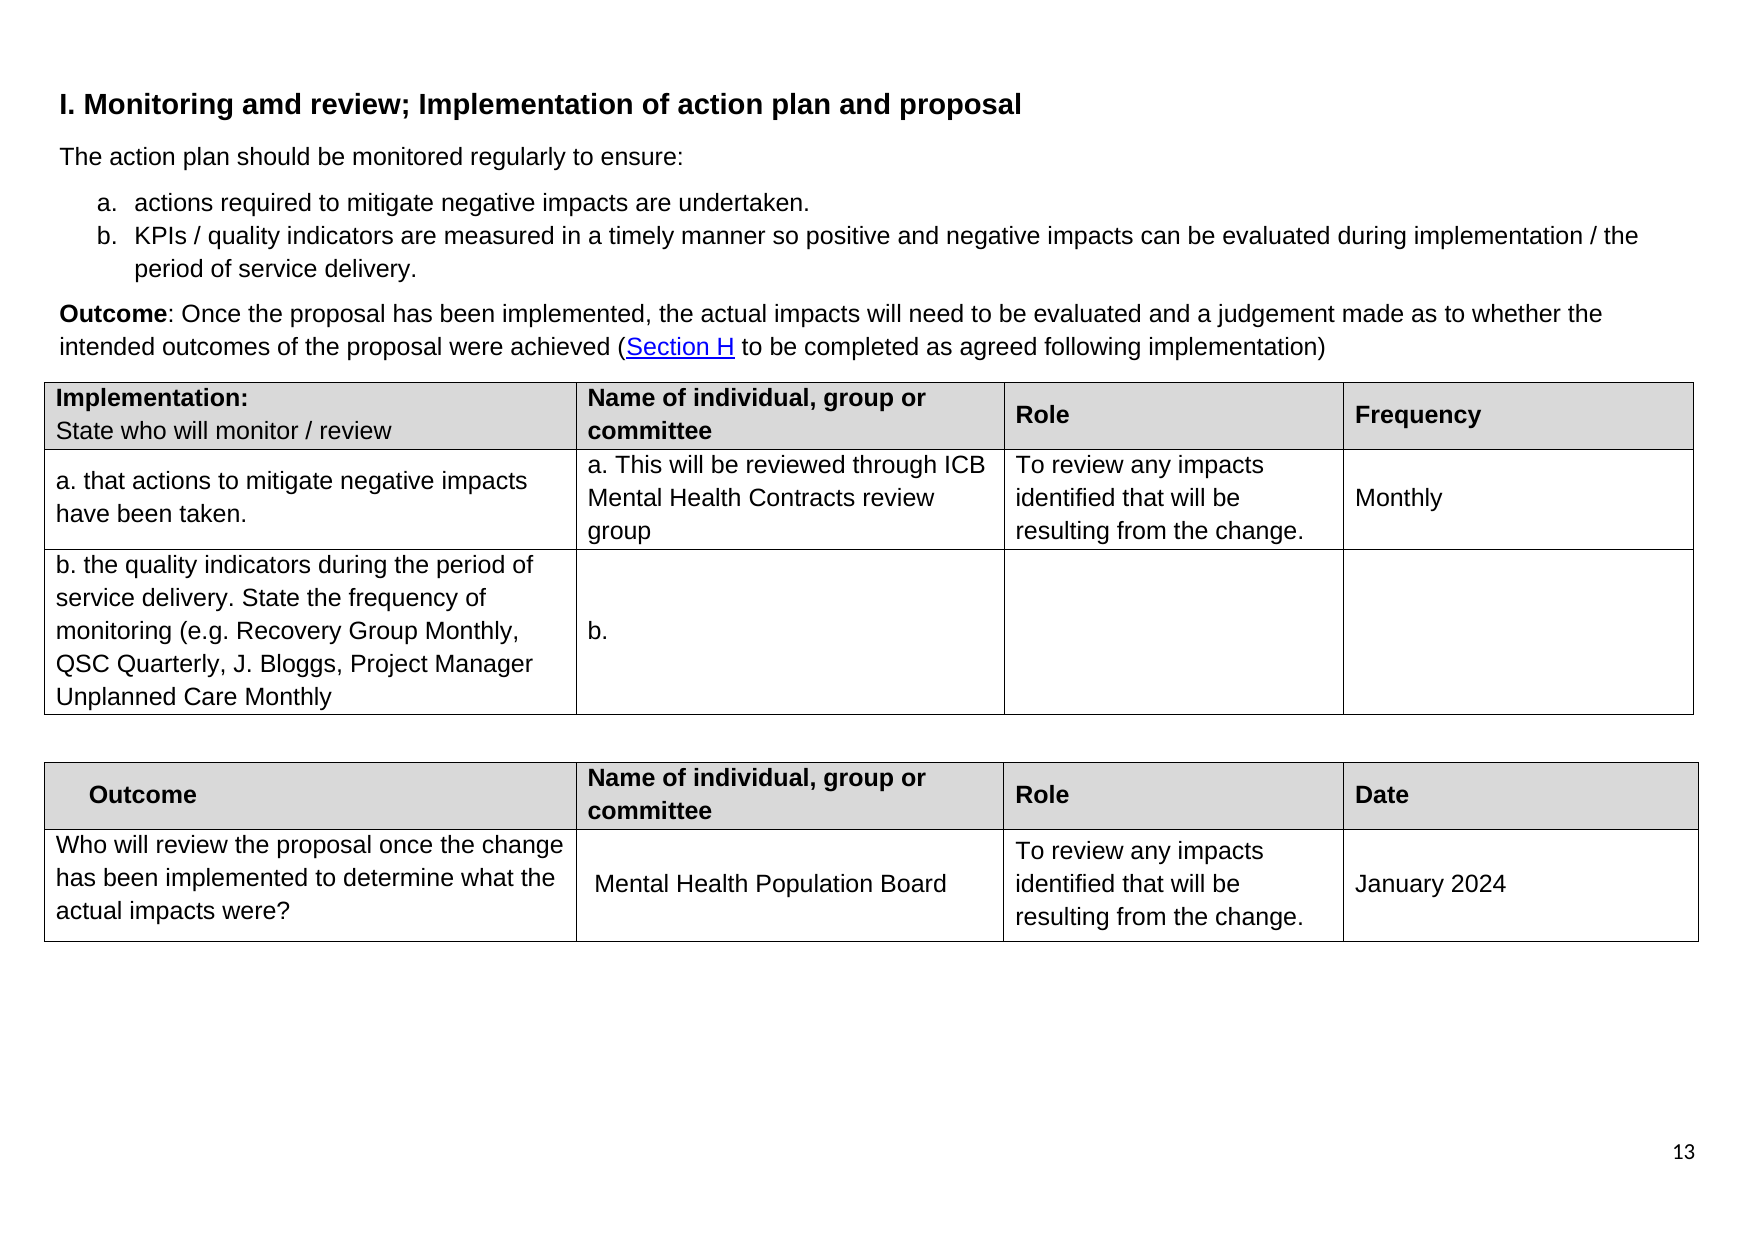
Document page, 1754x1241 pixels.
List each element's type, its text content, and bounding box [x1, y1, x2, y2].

table_header Role [1005, 383, 1343, 449]
text The action plan should be monitored regularly to ensure: [59, 142, 1695, 171]
table_cell Mental Health Population Board [577, 830, 1003, 941]
table_cell b. [577, 550, 1004, 714]
table_cell Monthly [1344, 450, 1693, 548]
table_header Date [1344, 763, 1698, 829]
table_cell To review any impacts identified that will be resulting from the change. [1004, 830, 1343, 941]
subtitle I. Monitoring amd review; Implementation of action plan and proposal [59, 87, 1695, 121]
table_header Name of individual, group or committee [577, 763, 1003, 829]
table_cell a. that actions to mitigate negative impacts have been taken. [45, 450, 576, 548]
table_cell [1344, 550, 1693, 714]
table_header Name of individual, group or committee [577, 383, 1004, 449]
table_header Implementation: State who will monitor / review [45, 383, 576, 449]
table_header Role [1004, 763, 1343, 829]
table_header Outcome [45, 763, 576, 829]
table_cell Who will review the proposal once the change has been implemented to determine what the actual impacts were? [45, 830, 576, 941]
text Outcome: Once the proposal has been implemented, the actual impacts will need to be evaluated and a judgement made as to whether the intended outcomes of the proposal were achieved (Section H to be completed as agreed following implementation) [59, 299, 1695, 361]
table_cell b. the quality indicators during the period of service delivery. State the frequency of monitoring (e.g. Recovery Group Monthly, QSC Quarterly, J. Bloggs, Project Manager Unplanned Care Monthly [45, 550, 576, 714]
table_cell January 2024 [1344, 830, 1698, 941]
table_cell [1005, 550, 1343, 714]
table_cell To review any impacts identified that will be resulting from the change. [1005, 450, 1343, 548]
list KPIs / quality indicators are measured in a timely manner so positive and negative impacts can be evaluated during implementation / the period of service delivery. [97, 221, 1695, 283]
table_cell a. This will be reviewed through ICB Mental Health Contracts review group [577, 450, 1004, 548]
list actions required to mitigate negative impacts are undertaken. [97, 188, 1695, 217]
table_header Frequency [1344, 383, 1693, 449]
